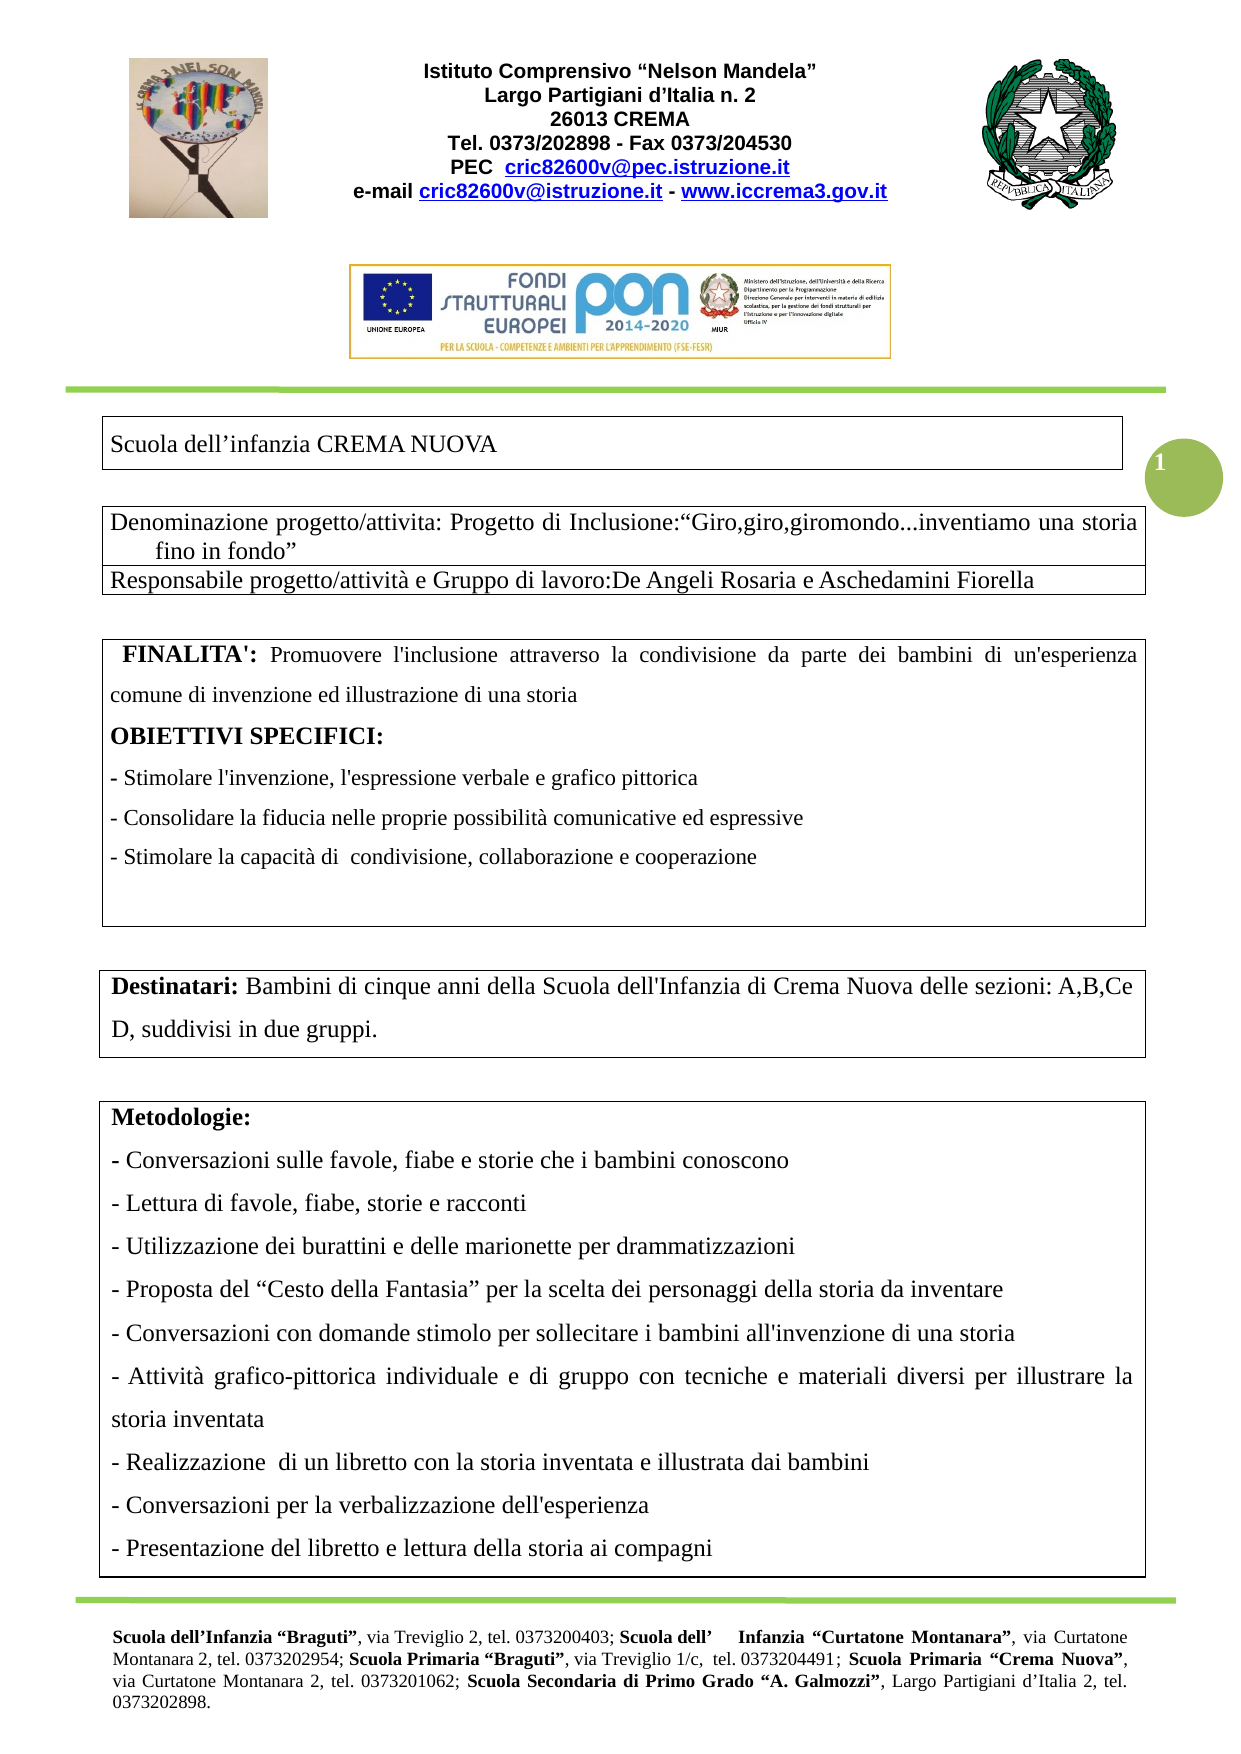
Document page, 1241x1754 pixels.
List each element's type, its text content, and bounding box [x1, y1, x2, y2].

table_header Denominazione progetto/attivita: Progetto di Inclusione:“Giro,giro,giromondo...inventiamo una storia fino in fondo” [103, 507, 1145, 564]
table_header Destinatari: Bambini di cinque anni della Scuola dell'Infanzia di Crema Nuova delle sezioni: A,B,Ce D, suddivisi in due gruppi. [100, 971, 1145, 1057]
table_header FINALITA': Promuovere l'inclusione attraverso la condivisione da parte dei bambini di un'esperienza comune di invenzione ed illustrazione di una storia OBIETTIVI SPECIFICI: - Stimolare l'invenzione, l'espressione verbale e grafico pittorica - Consolidare la fiducia nelle proprie possibilità comunicative ed espressive - Stimolare la capacità di condivisione, collaborazione e cooperazione [103, 640, 1145, 926]
table_cell Responsabile progetto/attività e Gruppo di lavoro:De Angeli Rosaria e Aschedamini Fiorella [103, 566, 1145, 594]
picture [349, 264, 891, 359]
table_header Metodologie: - Conversazioni sulle favole, fiabe e storie che i bambini conoscono - Lettura di favole, fiabe, storie e racconti - Utilizzazione dei burattini e delle marionette per drammatizzazioni - Proposta del “Cesto della Fantasia” per la scelta dei personaggi della storia da inventare - Conversazioni con domande stimolo per sollecitare i bambini all'invenzione di una storia - Attività grafico-pittorica individuale e di gruppo con tecniche e materiali diversi per illustrare la storia inventata - Realizzazione di un libretto con la storia inventata e illustrata dai bambini - Conversazioni per la verbalizzazione dell'esperienza - Presentazione del libretto e lettura della storia ai compagni [100, 1102, 1145, 1576]
picture [129, 58, 268, 218]
table_header Scuola dell’infanzia CREMA NUOVA [103, 417, 1122, 468]
